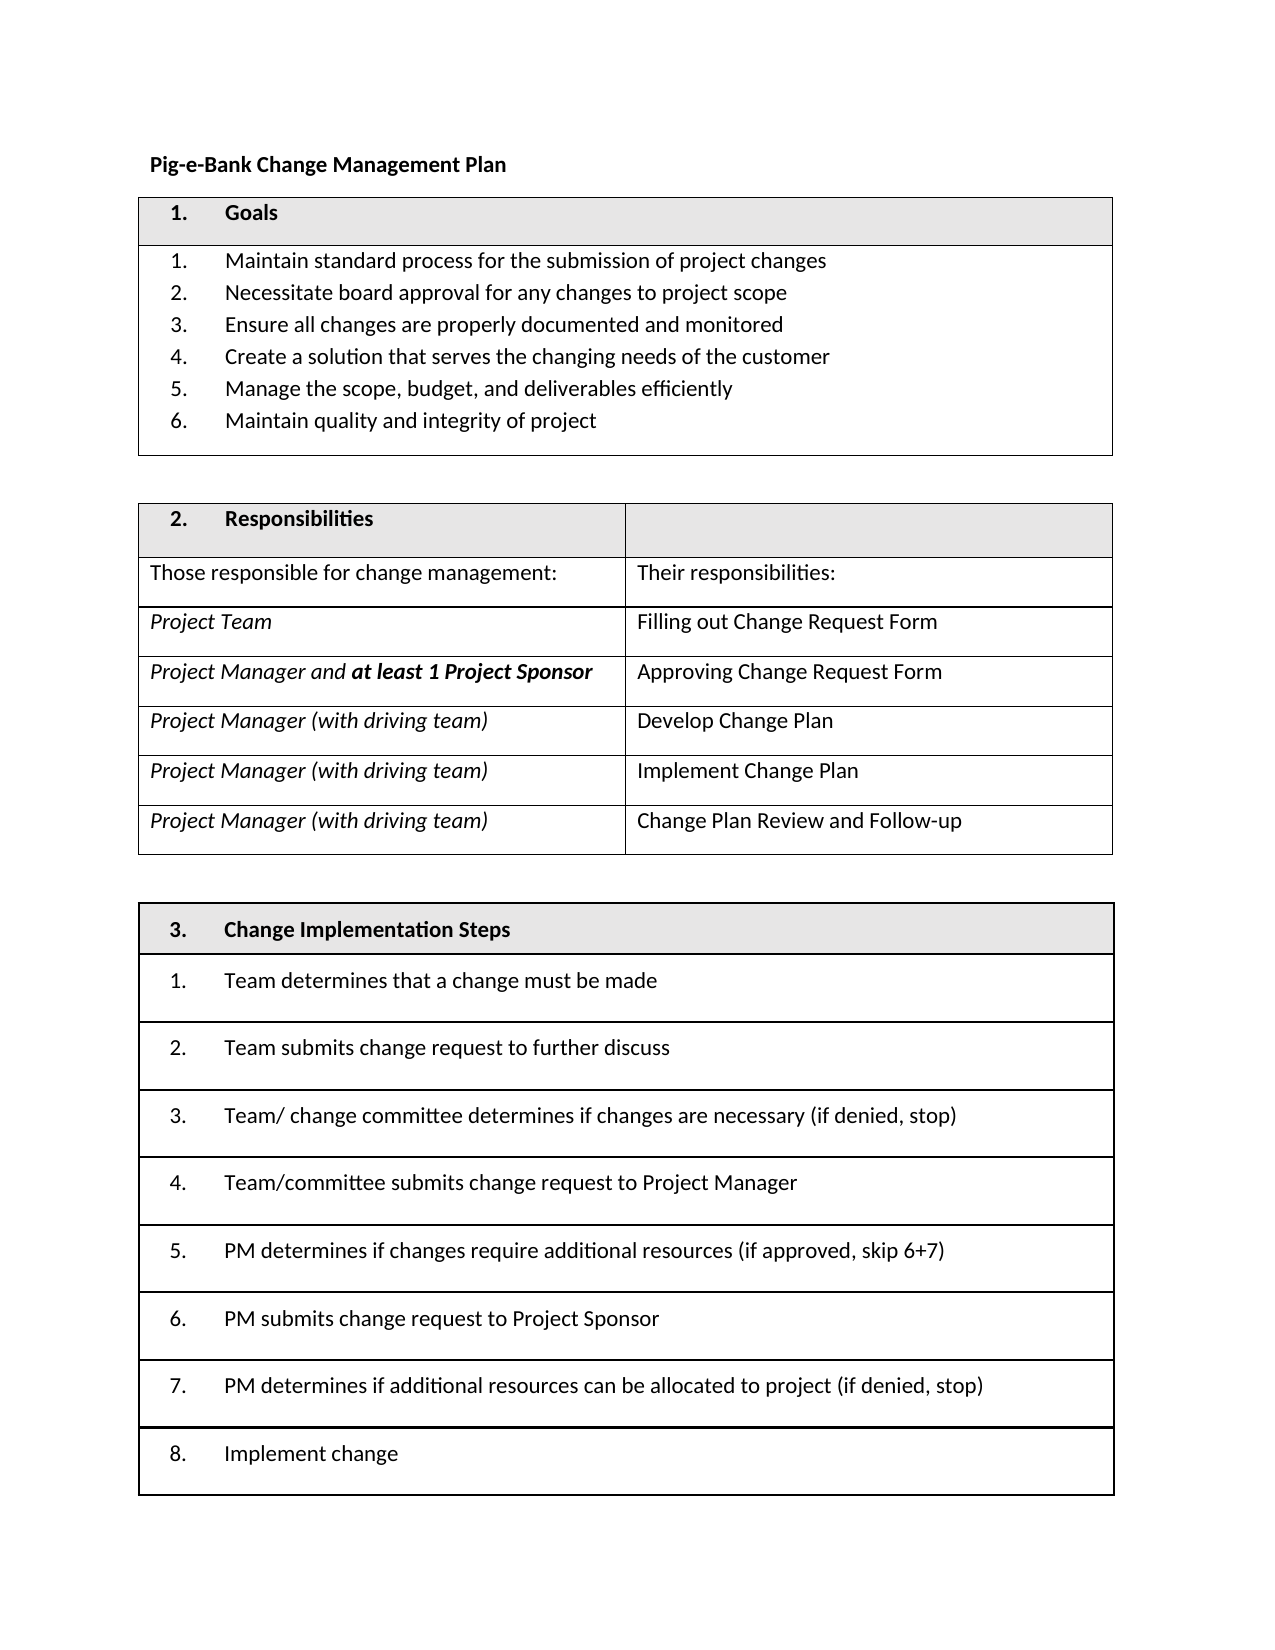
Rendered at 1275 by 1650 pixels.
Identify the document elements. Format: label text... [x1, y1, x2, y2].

table_cell Project Manager (with driving team) [139, 756, 625, 805]
table_cell Team determines that a change must be made [140, 955, 1113, 1021]
table_cell Their responsibilities: [626, 558, 1112, 606]
table_cell Implement change [140, 1429, 1113, 1494]
table_header Change Implementation Steps [140, 904, 1113, 953]
table_cell Team/ change committee determines if changes are necessary (if denied, stop) [140, 1091, 1113, 1156]
table_cell Approving Change Request Form [626, 657, 1112, 706]
table_cell Maintain standard process for the submission of project changes Necessitate board approval for any changes to project scope Ensure all changes are properly documented and monitored Create a solution that serves the changing needs of the customer Manage the scope, budget, and deliverables efficiently Maintain quality and integrity of project [139, 246, 1112, 455]
table_cell Team submits change request to further discuss [140, 1023, 1113, 1088]
table_header Goals [139, 198, 1112, 245]
table_header Responsibilities [139, 504, 625, 557]
table_cell Develop Change Plan [626, 707, 1112, 755]
table_header [626, 504, 1112, 557]
table_cell PM submits change request to Project Sponsor [140, 1293, 1113, 1359]
table_cell Implement Change Plan [626, 756, 1112, 805]
table_cell Those responsible for change management: [139, 558, 625, 606]
table_cell Filling out Change Request Form [626, 608, 1112, 656]
table_cell Change Plan Review and Follow-up [626, 806, 1112, 854]
table_cell PM determines if changes require additional resources (if approved, skip 6+7) [140, 1226, 1113, 1291]
table_cell Team/committee submits change request to Project Manager [140, 1158, 1113, 1224]
table_cell Project Manager and at least 1 Project Sponsor [139, 657, 625, 706]
table_cell Project Team [139, 608, 625, 656]
text Pig-e-Bank Change Management Plan [150, 150, 1125, 178]
table_cell Project Manager (with driving team) [139, 707, 625, 755]
table_cell Project Manager (with driving team) [139, 806, 625, 854]
table_cell PM determines if additional resources can be allocated to project (if denied, stop) [140, 1361, 1113, 1426]
